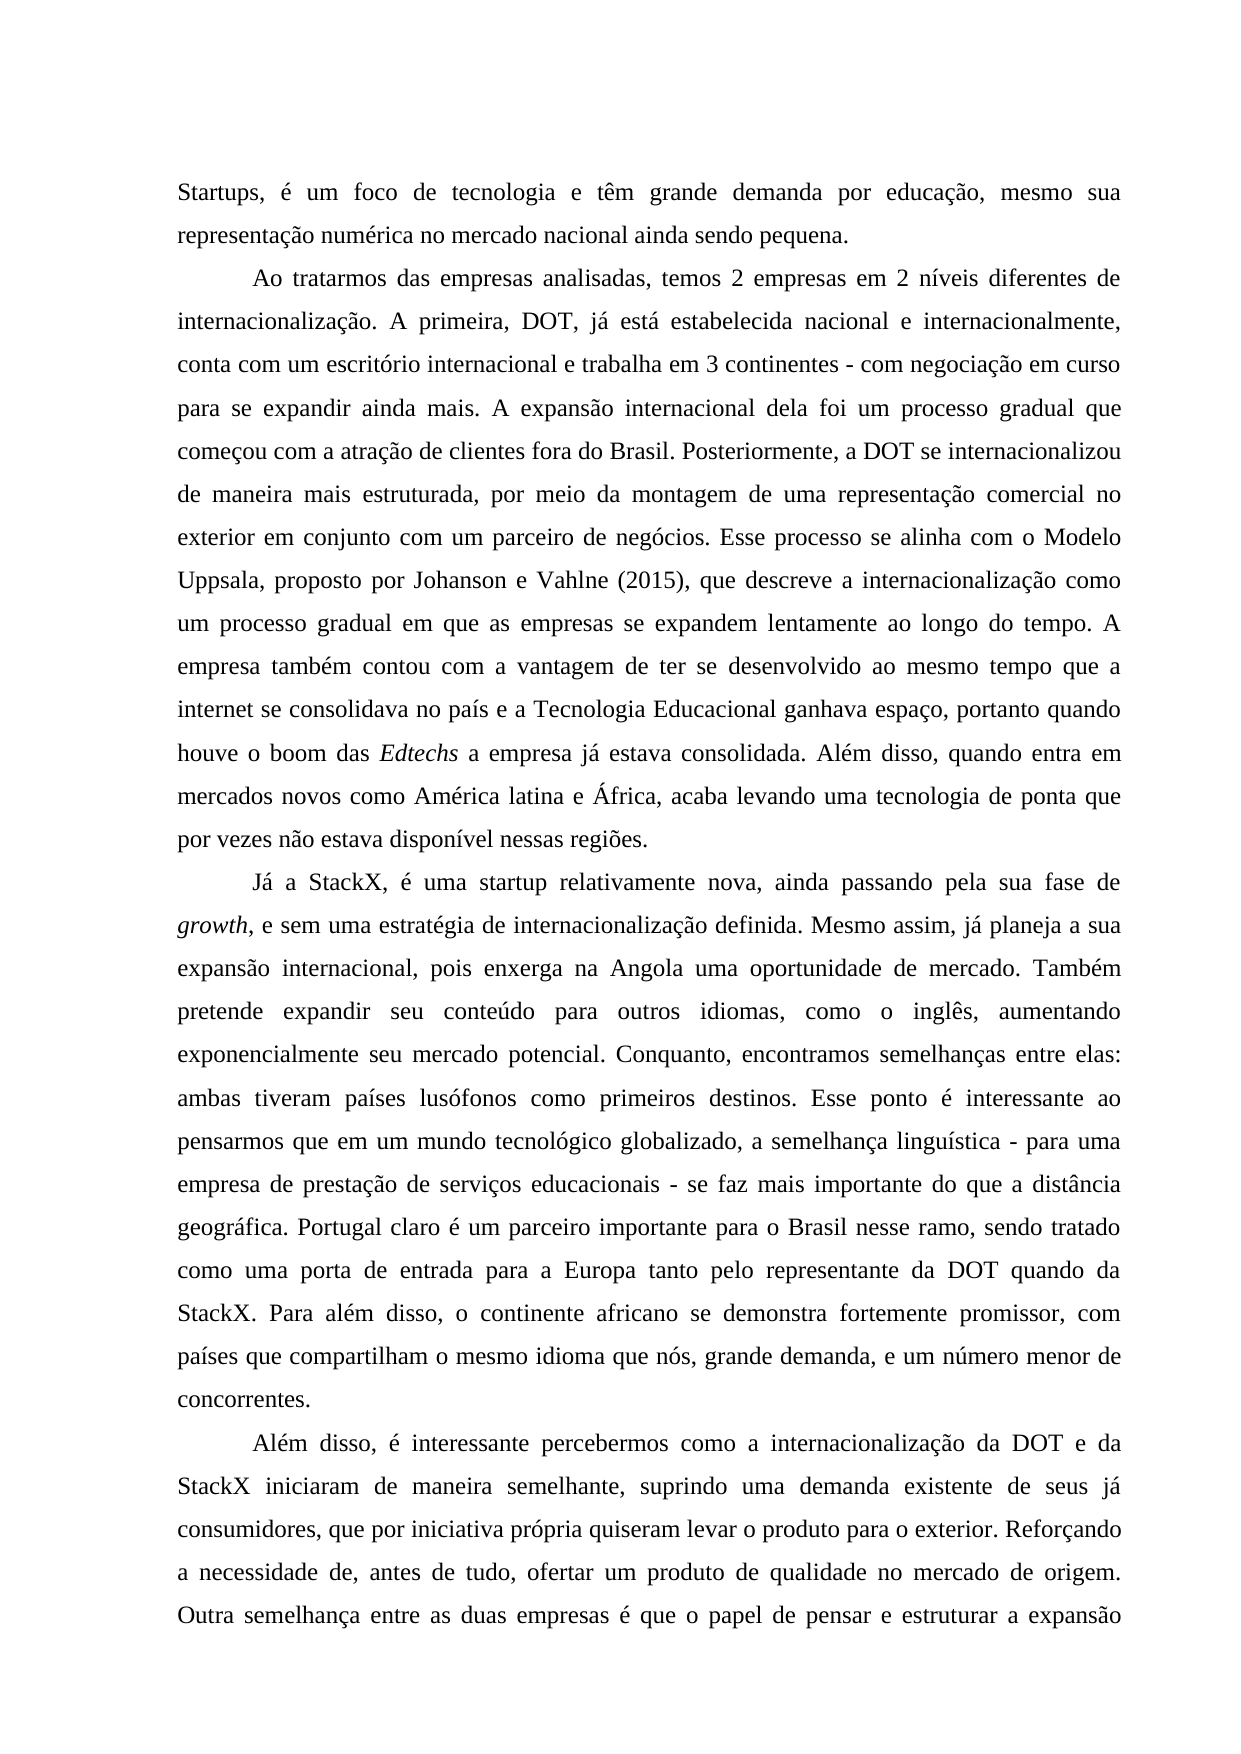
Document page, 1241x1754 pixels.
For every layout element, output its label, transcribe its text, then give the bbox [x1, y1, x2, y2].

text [177, 1428, 1122, 1629]
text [177, 177, 1122, 249]
text Ao tratarmos das empresas analisadas, temos 2 empresas em 2 níveis diferentes de internacionalização. A primeira, DOT, já está estabelecida nacional e internacionalmente, conta com um escritório internacional e trabalha em 3 continentes - com negociação em curso para se expandir ainda mais. A expansão internacional dela foi um processo gradual que começou com a atração de clientes fora do Brasil. Posteriormente, a DOT se internacionalizou de maneira mais estruturada, por meio da montagem de uma representação comercial no exterior em conjunto com um parceiro de negócios. Esse processo se alinha com o Modelo Uppsala, proposto por Johanson e Vahlne (2015), que descreve a internacionalização como um processo gradual em que as empresas se expandem lentamente ao longo do tempo. A empresa também contou com a vantagem de ter se desenvolvido ao mesmo tempo que a internet se consolidava no país e a Tecnologia Educacional ganhava espaço, portanto quando houve o boom das Edtechs a empresa já estava consolidada. Além disso, quando entra em mercados novos como América latina e África, acaba levando uma tecnologia de ponta que por vezes não estava disponível nessas regiões. [177, 263, 1122, 853]
text Já a StackX, é uma startup relativamente nova, ainda passando pela sua fase de growth, e sem uma estratégia de internacionalização definida. Mesmo assim, já planeja a sua expansão internacional, pois enxerga na Angola uma oportunidade de mercado. Também pretende expandir seu conteúdo para outros idiomas, como o inglês, aumentando exponencialmente seu mercado potencial. Conquanto, encontramos semelhanças entre elas: ambas tiveram países lusófonos como primeiros destinos. Esse ponto é interessante ao pensarmos que em um mundo tecnológico globalizado, a semelhança linguística - para uma empresa de prestação de serviços educacionais - se faz mais importante do que a distância geográfica. Portugal claro é um parceiro importante para o Brasil nesse ramo, sendo tratado como uma porta de entrada para a Europa tanto pelo representante da DOT quando da StackX. Para além disso, o continente africano se demonstra fortemente promissor, com países que compartilham o mesmo idioma que nós, grande demanda, e um número menor de concorrentes. [177, 867, 1122, 1413]
